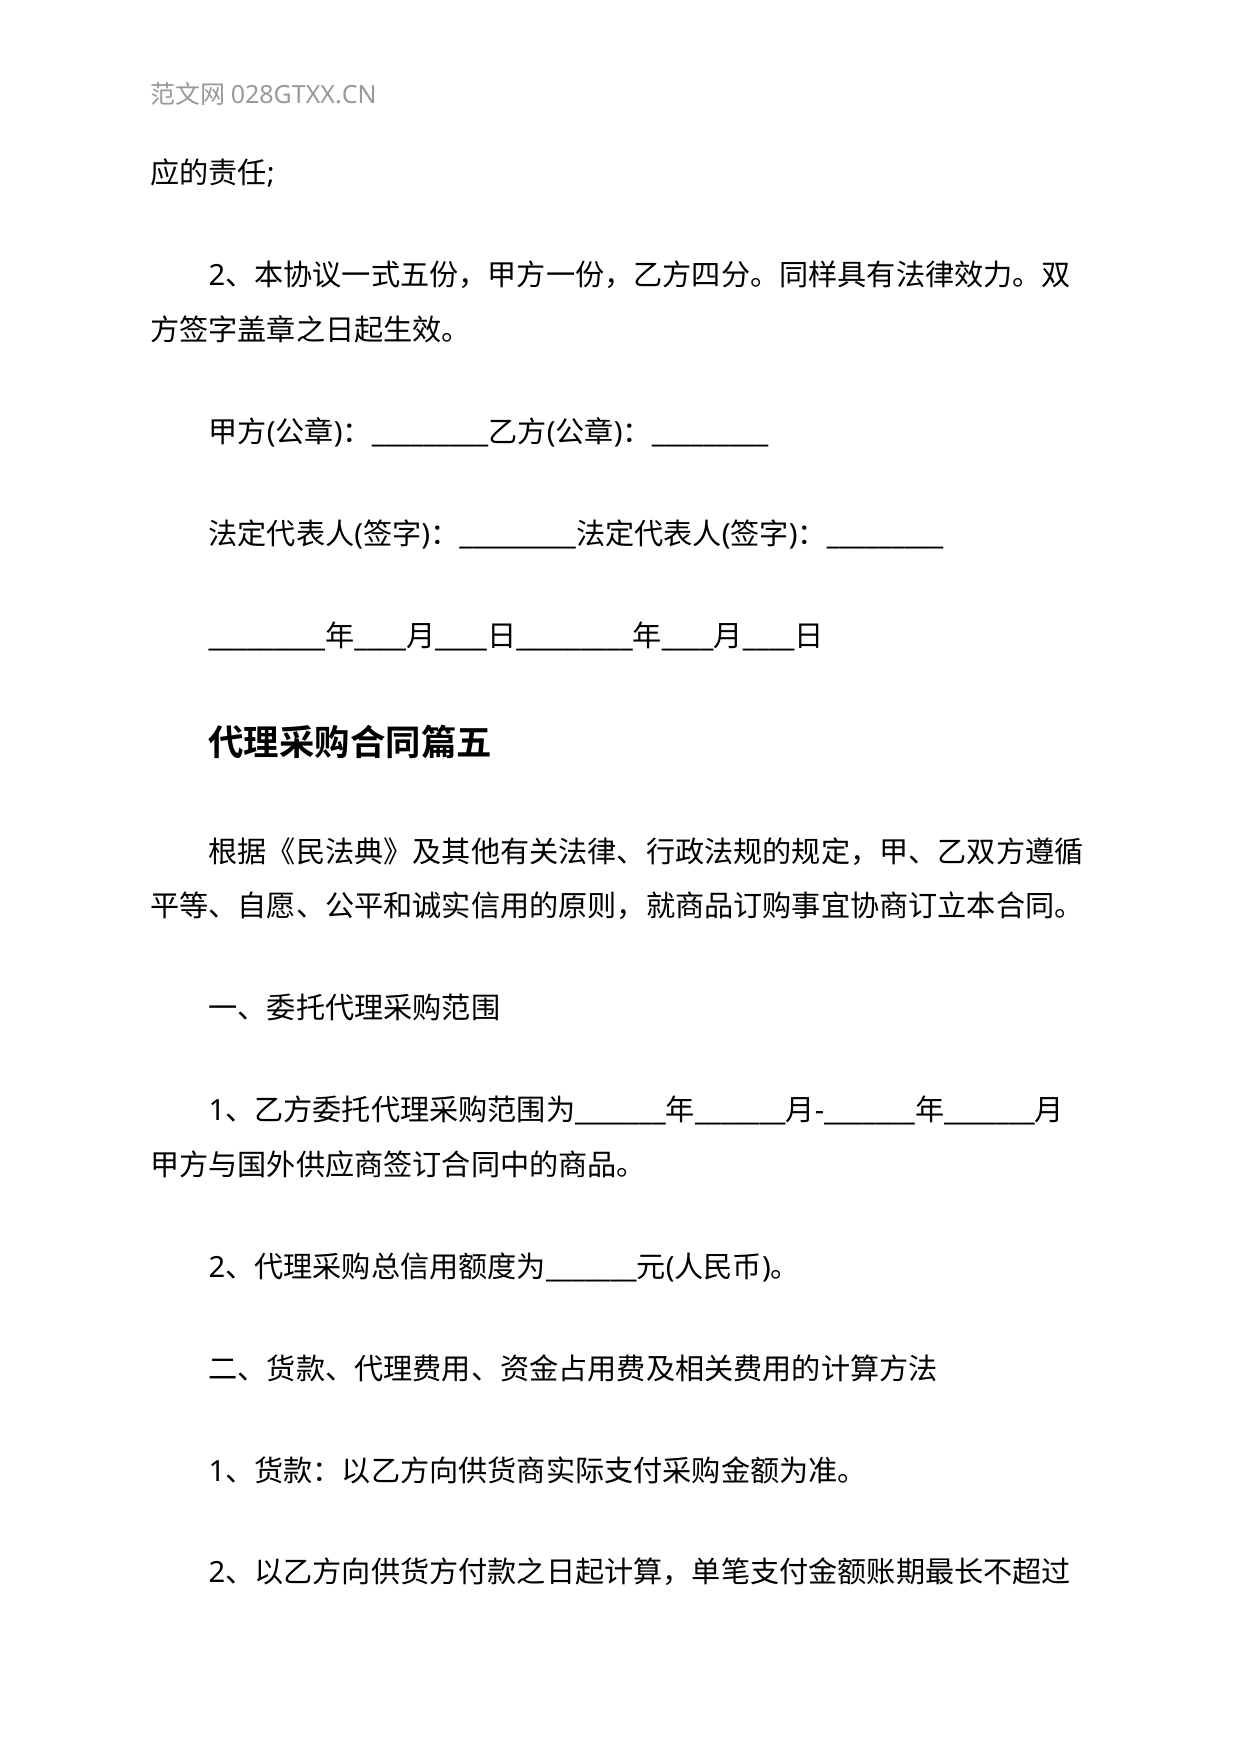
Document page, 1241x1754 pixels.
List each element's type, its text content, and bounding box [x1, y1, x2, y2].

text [150, 1549, 1090, 1591]
text 代理采购合同篇五 [150, 715, 1090, 766]
text 法定代表人(签字)：_________法定代表人(签字)：_________ [150, 511, 1090, 553]
text 2、本协议一式五份，甲方一份，乙方四分。同样具有法律效力。双方签字盖章之日起生效。 [150, 252, 1090, 349]
text 2、代理采购总信用额度为_______元(人民币)。 [150, 1243, 1090, 1286]
text 1、乙方委托代理采购范围为_______年_______月-_______年_______月甲方与国外供应商签订合同中的商品。 [150, 1087, 1090, 1184]
text 二、货款、代理费用、资金占用费及相关费用的计算方法 [150, 1345, 1090, 1388]
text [150, 150, 1090, 192]
text 根据《民法典》及其他有关法律、行政法规的规定，甲、乙双方遵循平等、自愿、公平和诚实信用的原则，就商品订购事宜协商订立本合同。 [150, 828, 1090, 925]
text 甲方(公章)：_________乙方(公章)：_________ [150, 409, 1090, 451]
text 1、货款：以乙方向供货商实际支付采购金额为准。 [150, 1447, 1090, 1489]
text _________年____月____日_________年____月____日 [150, 613, 1090, 655]
text 一、委托代理采购范围 [150, 985, 1090, 1027]
